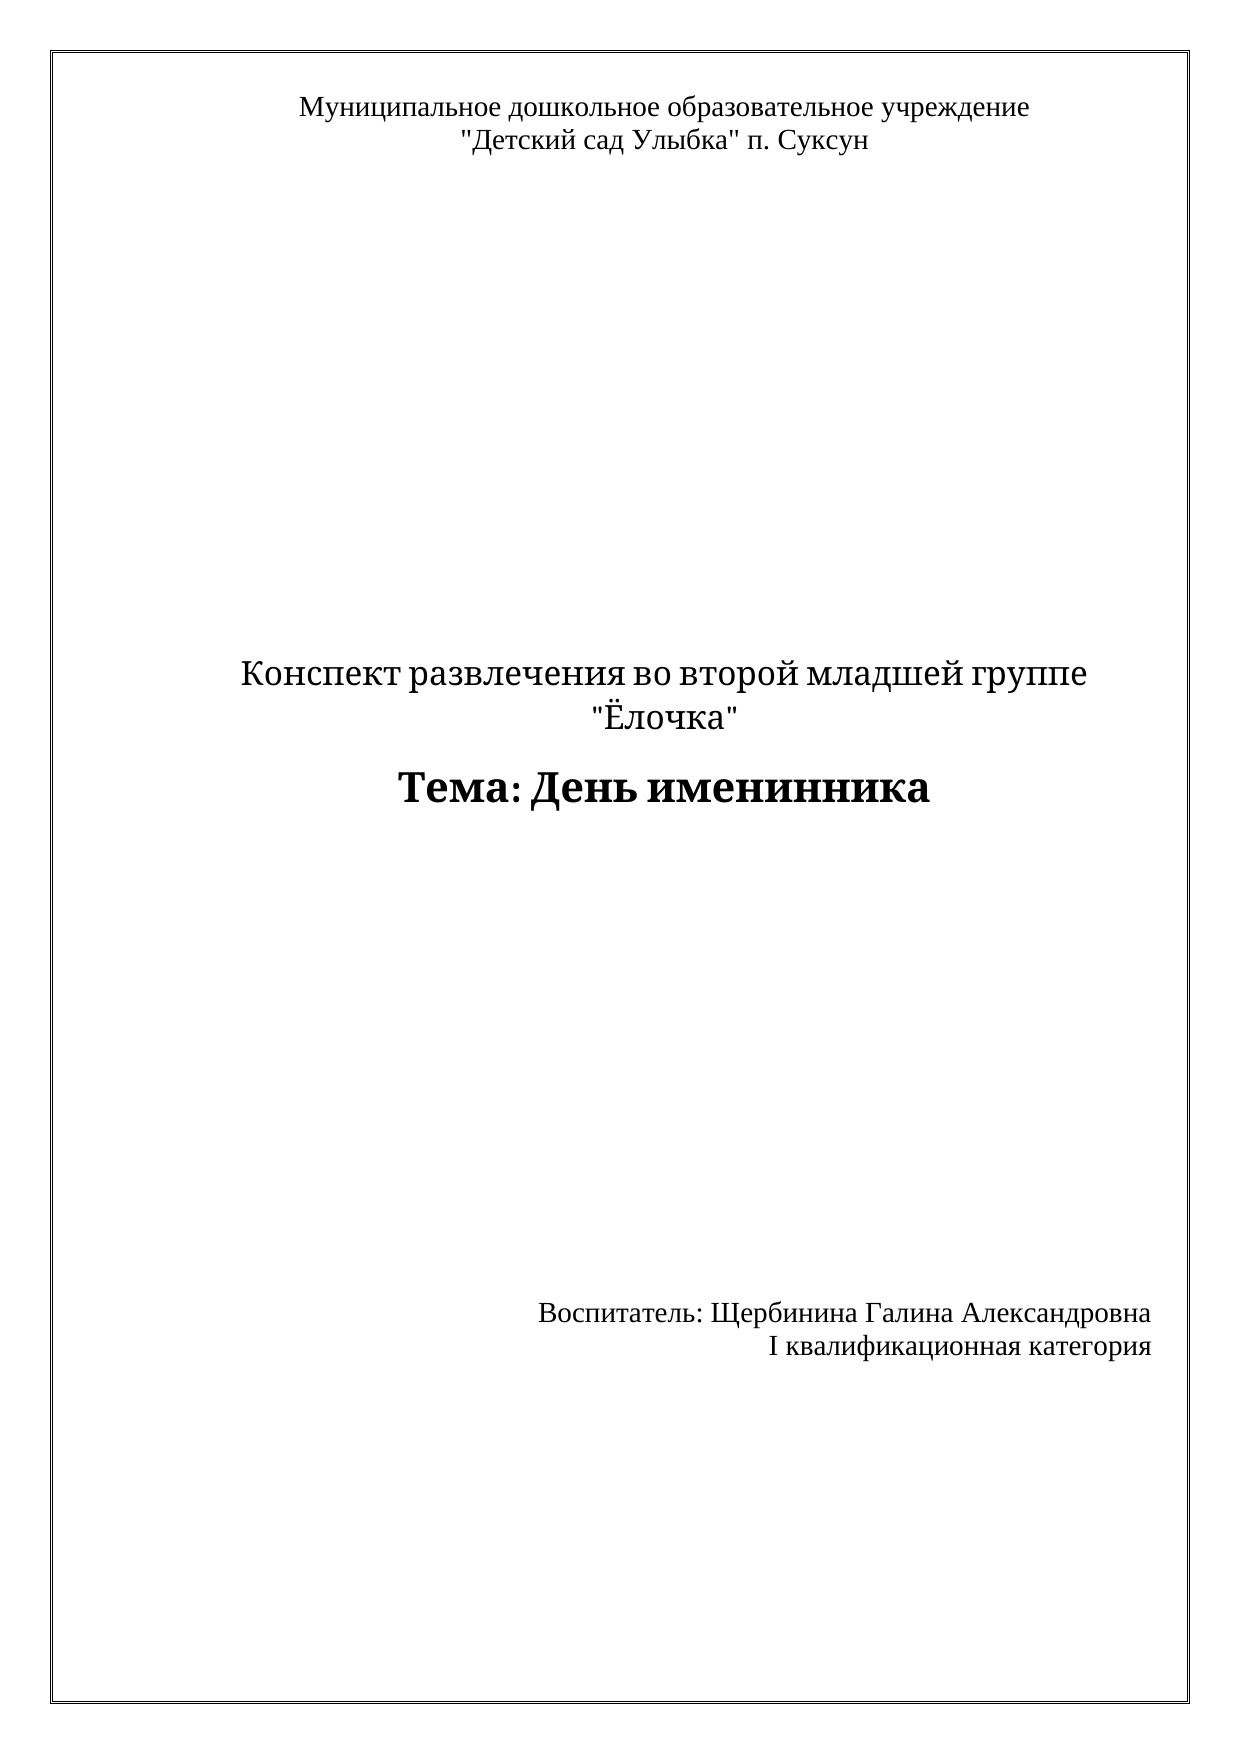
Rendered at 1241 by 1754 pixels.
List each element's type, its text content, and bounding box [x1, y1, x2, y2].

text Тема: День именинника [177, 765, 1152, 813]
text I квалификационная категория [177, 1328, 1152, 1362]
text "Детский сад Улыбка" п. Суксун [177, 122, 1152, 156]
text Конспект развлечения во второй младшей группе "Ёлочка" [177, 656, 1152, 738]
text Воспитатель: Щербинина Галина Александровна [177, 1295, 1152, 1328]
text Муниципальное дошкольное образовательное учреждение [177, 89, 1152, 122]
